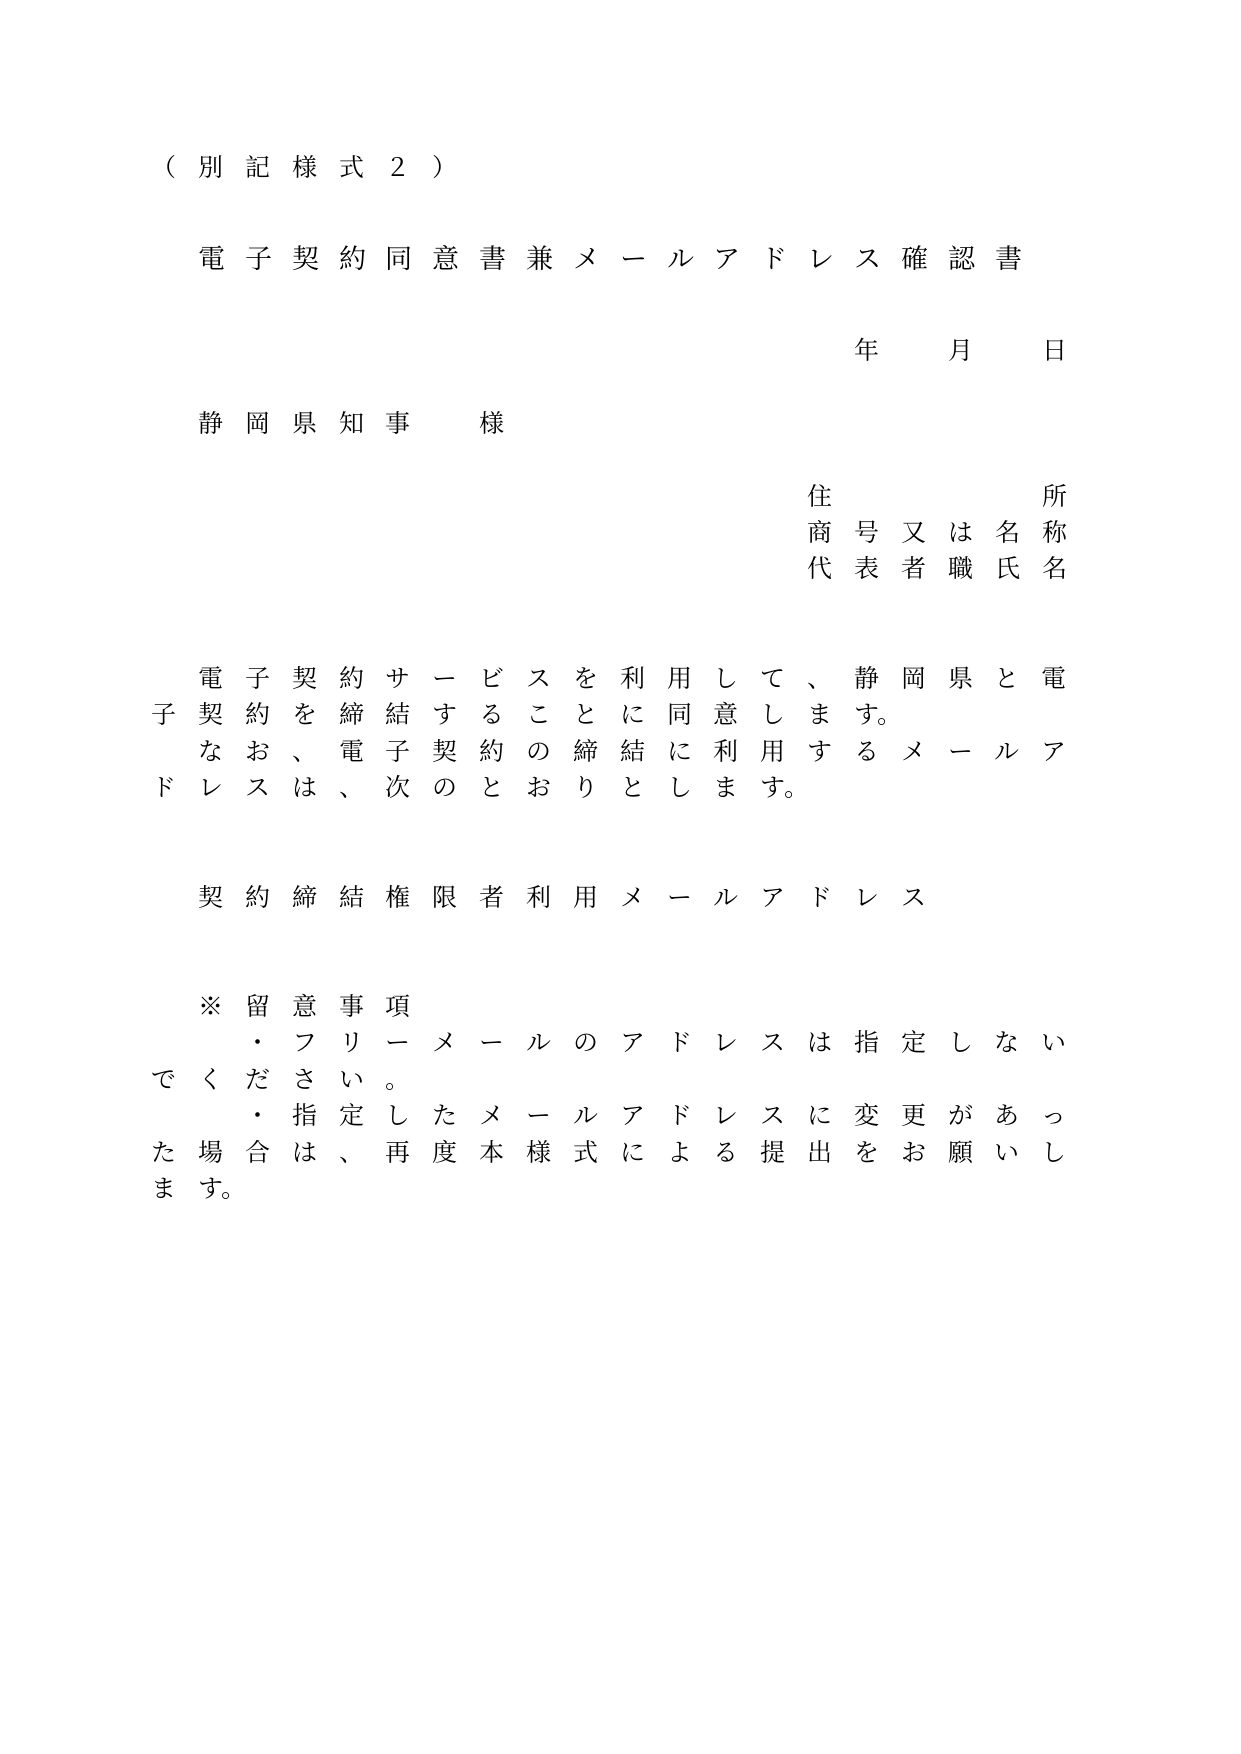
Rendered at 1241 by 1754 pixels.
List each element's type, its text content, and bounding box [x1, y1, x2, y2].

text 静岡県知事 様 [151, 403, 1089, 439]
text 住 所 [151, 476, 1089, 512]
text なお、電子契約の締結に利用するメールアドレスは、次のとおりとします。 [151, 731, 1089, 804]
text 契約締結権限者利用メールアドレス [151, 877, 1089, 913]
text 電子契約同意書兼メールアドレス確認書 [151, 221, 1089, 294]
text ・指定したメールアドレスに変更があった場合は、再度本様式による提出をお願いします。 [81, 1096, 1089, 1205]
text ※留意事項 [151, 986, 1089, 1023]
text 年 月 日 [151, 330, 1089, 367]
text （別記様式２） [151, 148, 1089, 184]
text 代表者職氏名 [151, 549, 1089, 585]
text 電子契約サービスを利用して、静岡県と電子契約を締結することに同意します。 [151, 658, 1089, 731]
text 商号又は名称 [151, 512, 1089, 549]
text ・フリーメールのアドレスは指定しないでください。 [151, 1023, 1089, 1096]
